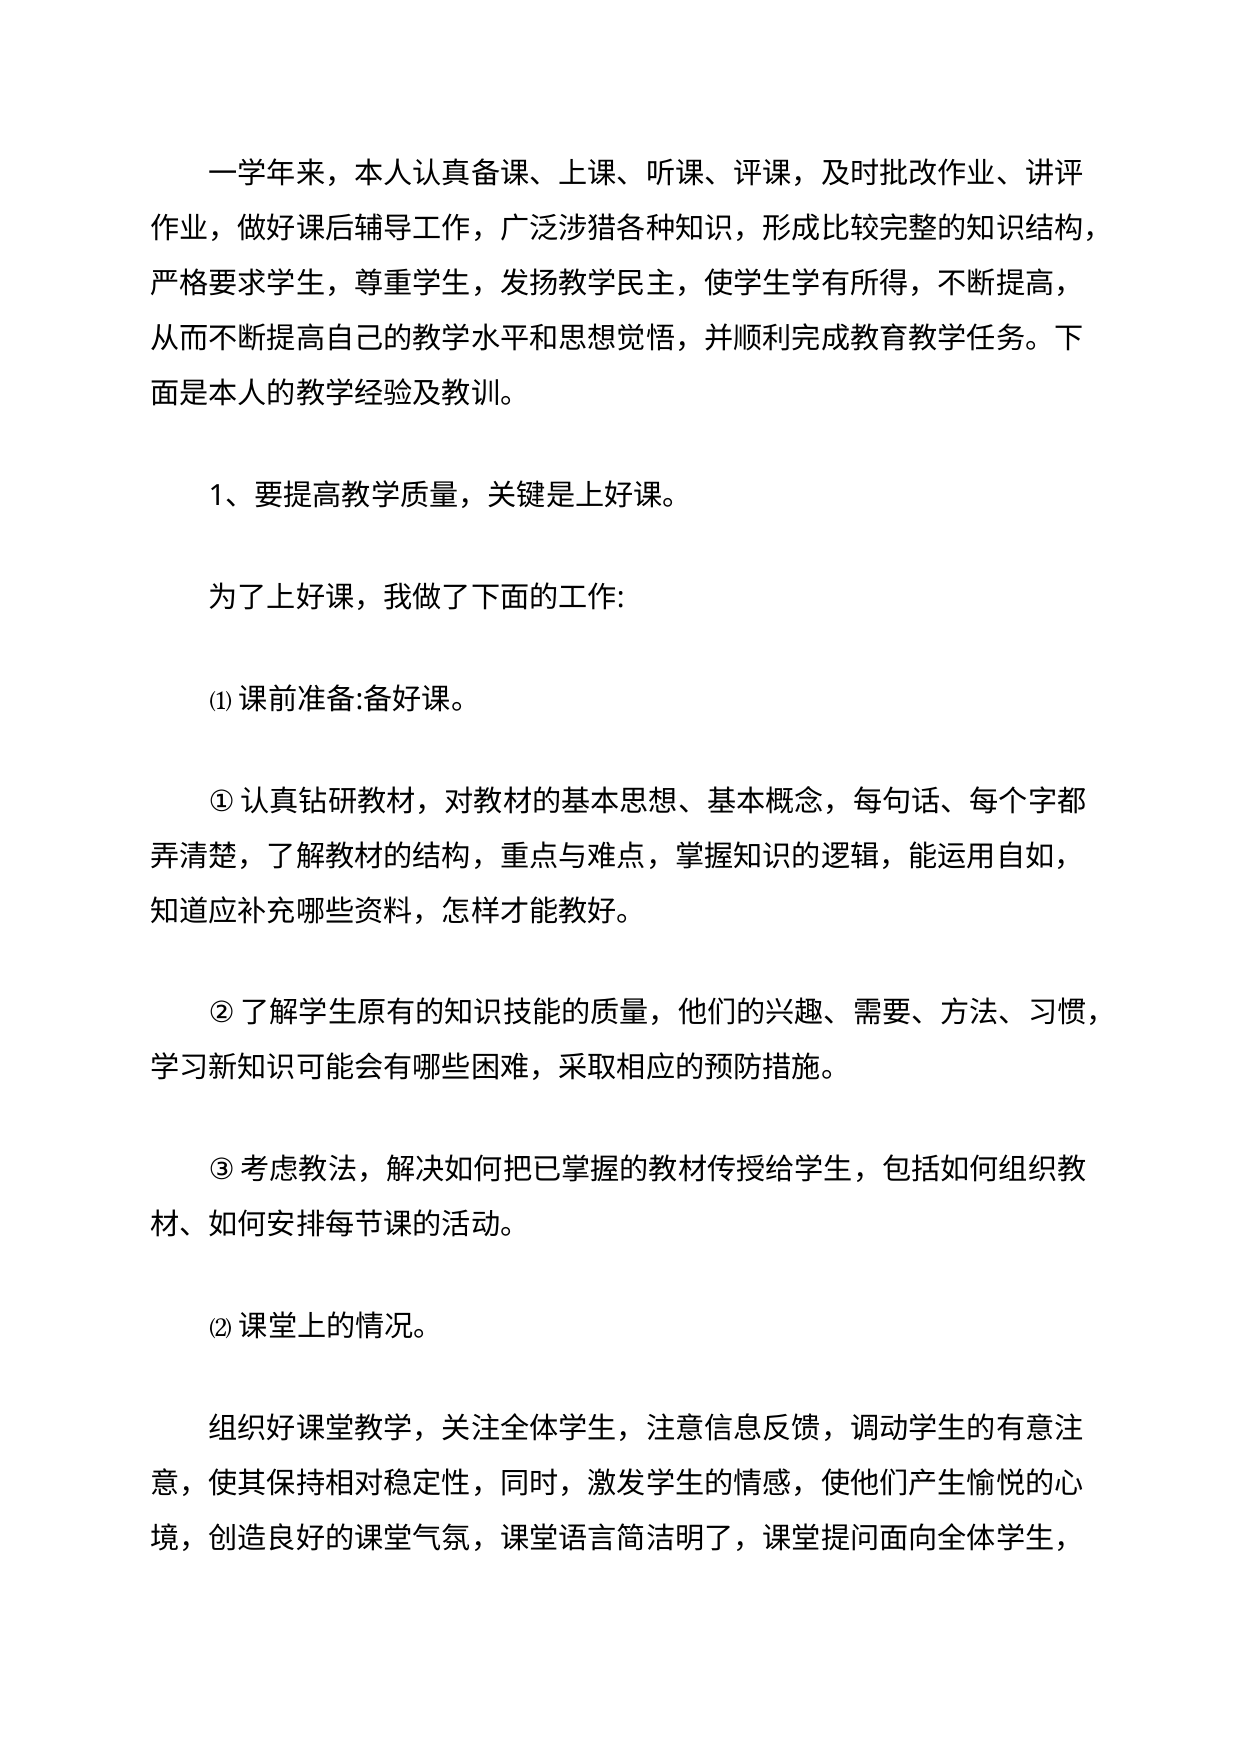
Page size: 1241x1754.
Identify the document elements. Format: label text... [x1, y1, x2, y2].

text ⑴课前准备:备好课。 [150, 675, 1090, 718]
text 1、要提高教学质量，关键是上好课。 [150, 471, 1090, 514]
text ③考虑教法，解决如何把已掌握的教材传授给学生，包括如何组织教材、如何安排每节课的活动。 [150, 1146, 1090, 1243]
text ①认真钻研教材，对教材的基本思想、基本概念，每句话、每个字都弄清楚，了解教材的结构，重点与难点，掌握知识的逻辑，能运用自如，知道应补充哪些资料，怎样才能教好。 [150, 777, 1090, 929]
text 一学年来，本人认真备课、上课、听课、评课，及时批改作业、讲评作业，做好课后辅导工作，广泛涉猎各种知识，形成比较完整的知识结构，严格要求学生，尊重学生，发扬教学民主，使学生学有所得，不断提高，从而不断提高自己的教学水平和思想觉悟，并顺利完成教育教学任务。下面是本人的教学经验及教训。 [150, 150, 1090, 412]
text ②了解学生原有的知识技能的质量，他们的兴趣、需要、方法、习惯，学习新知识可能会有哪些困难，采取相应的预防措施。 [150, 989, 1090, 1086]
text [150, 1404, 1090, 1557]
text 为了上好课，我做了下面的工作: [150, 573, 1090, 616]
text ⑵课堂上的情况。 [150, 1302, 1090, 1345]
